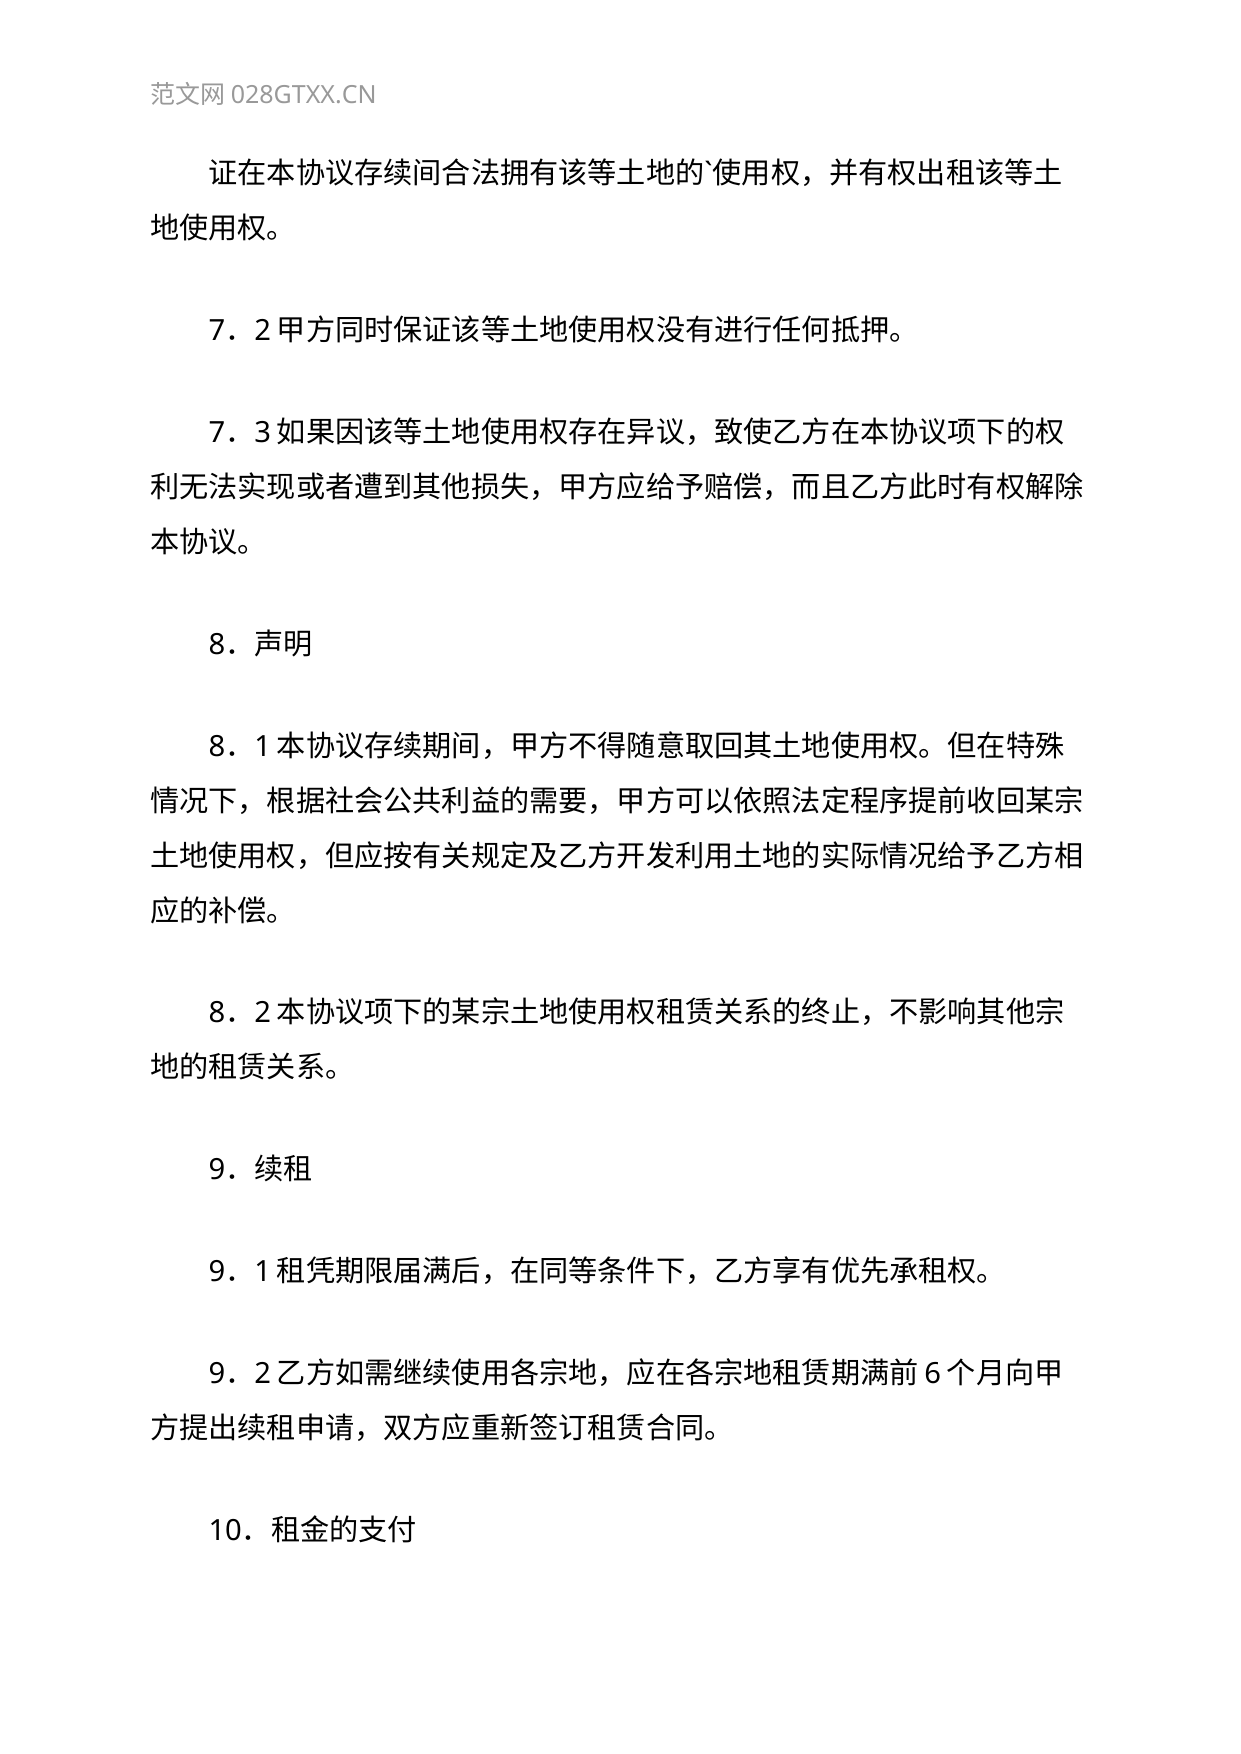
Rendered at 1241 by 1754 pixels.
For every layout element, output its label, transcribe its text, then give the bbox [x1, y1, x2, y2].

text 9．1租凭期限届满后，在同等条件下，乙方享有优先承租权。 [150, 1248, 1090, 1290]
text 8．2本协议项下的某宗土地使用权租赁关系的终止，不影响其他宗地的租赁关系。 [150, 989, 1090, 1086]
text 9．2乙方如需继续使用各宗地，应在各宗地租赁期满前6个月向甲方提出续租申请，双方应重新签订租赁合同。 [150, 1350, 1090, 1447]
text 9．续租 [150, 1146, 1090, 1188]
text 7．2甲方同时保证该等土地使用权没有进行任何抵押。 [150, 307, 1090, 349]
text 10．租金的支付 [150, 1506, 1090, 1549]
text 8．1本协议存续期间，甲方不得随意取回其土地使用权。但在特殊情况下，根据社会公共利益的需要，甲方可以依照法定程序提前收回某宗土地使用权，但应按有关规定及乙方开发利用土地的实际情况给予乙方相应的补偿。 [150, 722, 1090, 929]
text 证在本协议存续间合法拥有该等土地的`使用权，并有权出租该等土地使用权。 [150, 150, 1090, 247]
text 8．声明 [150, 620, 1090, 663]
text 7．3如果因该等土地使用权存在异议，致使乙方在本协议项下的权利无法实现或者遭到其他损失，甲方应给予赔偿，而且乙方此时有权解除本协议。 [150, 409, 1090, 561]
